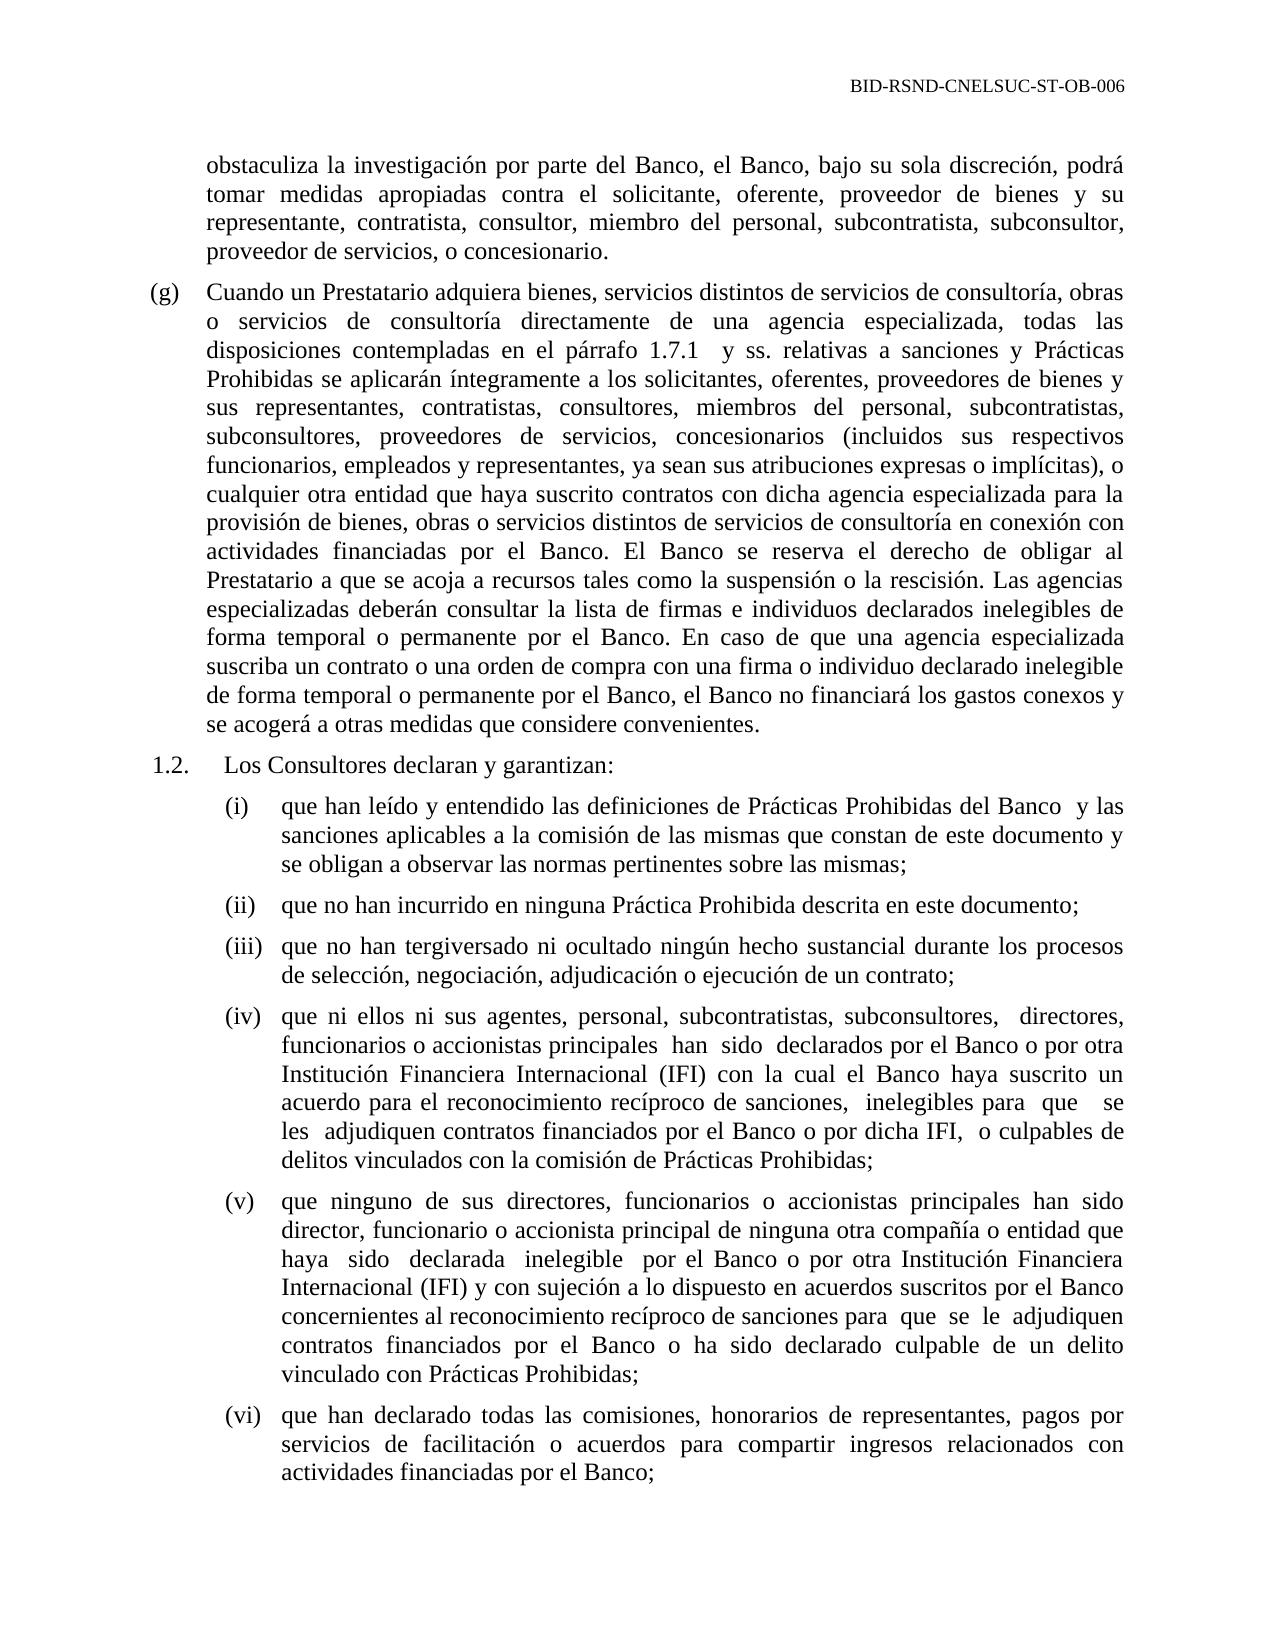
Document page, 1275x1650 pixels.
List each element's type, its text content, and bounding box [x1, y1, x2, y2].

list que ni ellos ni sus agentes, personal, subcontratistas, subconsultores, directores, funcionarios o accionistas principales han sido declarados por el Banco o por otra Institución Financiera Internacional (IFI) con la cual el Banco haya suscrito un acuerdo para el reconocimiento recíproco de sanciones, inelegibles para que se les adjudiquen contratos financiados por el Banco o por dicha IFI, o culpables de delitos vinculados con la comisión de Prácticas Prohibidas; [225, 1001, 1125, 1174]
list que ninguno de sus directores, funcionarios o accionistas principales han sido director, funcionario o accionista principal de ninguna otra compañía o entidad que haya sido declarada inelegible por el Banco o por otra Institución Financiera Internacional (IFI) y con sujeción a lo dispuesto en acuerdos suscritos por el Banco concernientes al reconocimiento recíproco de sanciones para que se le adjudiquen contratos financiados por el Banco o ha sido declarado culpable de un delito vinculado con Prácticas Prohibidas; [225, 1186, 1125, 1387]
list Los Consultores declaran y garantizan: [150, 750, 1125, 779]
list que no han incurrido en ninguna Práctica Prohibida descrita en este documento; [225, 890, 1125, 919]
list que han leído y entendido las definiciones de Prácticas Prohibidas del Banco y las sanciones aplicables a la comisión de las mismas que constan de este documento y se obligan a observar las normas pertinentes sobre las mismas; [225, 791, 1125, 877]
list que han declarado todas las comisiones, honorarios de representantes, pagos por servicios de facilitación o acuerdos para compartir ingresos relacionados con actividades financiadas por el Banco; [225, 1400, 1125, 1486]
list que no han tergiversado ni ocultado ningún hecho sustancial durante los procesos de selección, negociación, adjudicación o ejecución de un contrato; [225, 931, 1125, 989]
list Cuando un Prestatario adquiera bienes, servicios distintos de servicios de consultoría, obras o servicios de consultoría directamente de una agencia especializada, todas las disposiciones contempladas en el párrafo 1.7.1 y ss. relativas a sanciones y Prácticas Prohibidas se aplicarán íntegramente a los solicitantes, oferentes, proveedores de bienes y sus representantes, contratistas, consultores, miembros del personal, subcontratistas, subconsultores, proveedores de servicios, concesionarios (incluidos sus respectivos funcionarios, empleados y representantes, ya sean sus atribuciones expresas o implícitas), o cualquier otra entidad que haya suscrito contratos con dicha agencia especializada para la provisión de bienes, obras o servicios distintos de servicios de consultoría en conexión con actividades financiadas por el Banco. El Banco se reserva el derecho de obligar al Prestatario a que se acoja a recursos tales como la suspensión o la rescisión. Las agencias especializadas deberán consultar la lista de firmas e individuos declarados inelegibles de forma temporal o permanente por el Banco. En caso de que una agencia especializada suscriba un contrato o una orden de compra con una firma o individuo declarado inelegible de forma temporal o permanente por el Banco, el Banco no financiará los gastos conexos y se acogerá a otras medidas que considere convenientes. [150, 277, 1125, 737]
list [150, 150, 1125, 265]
